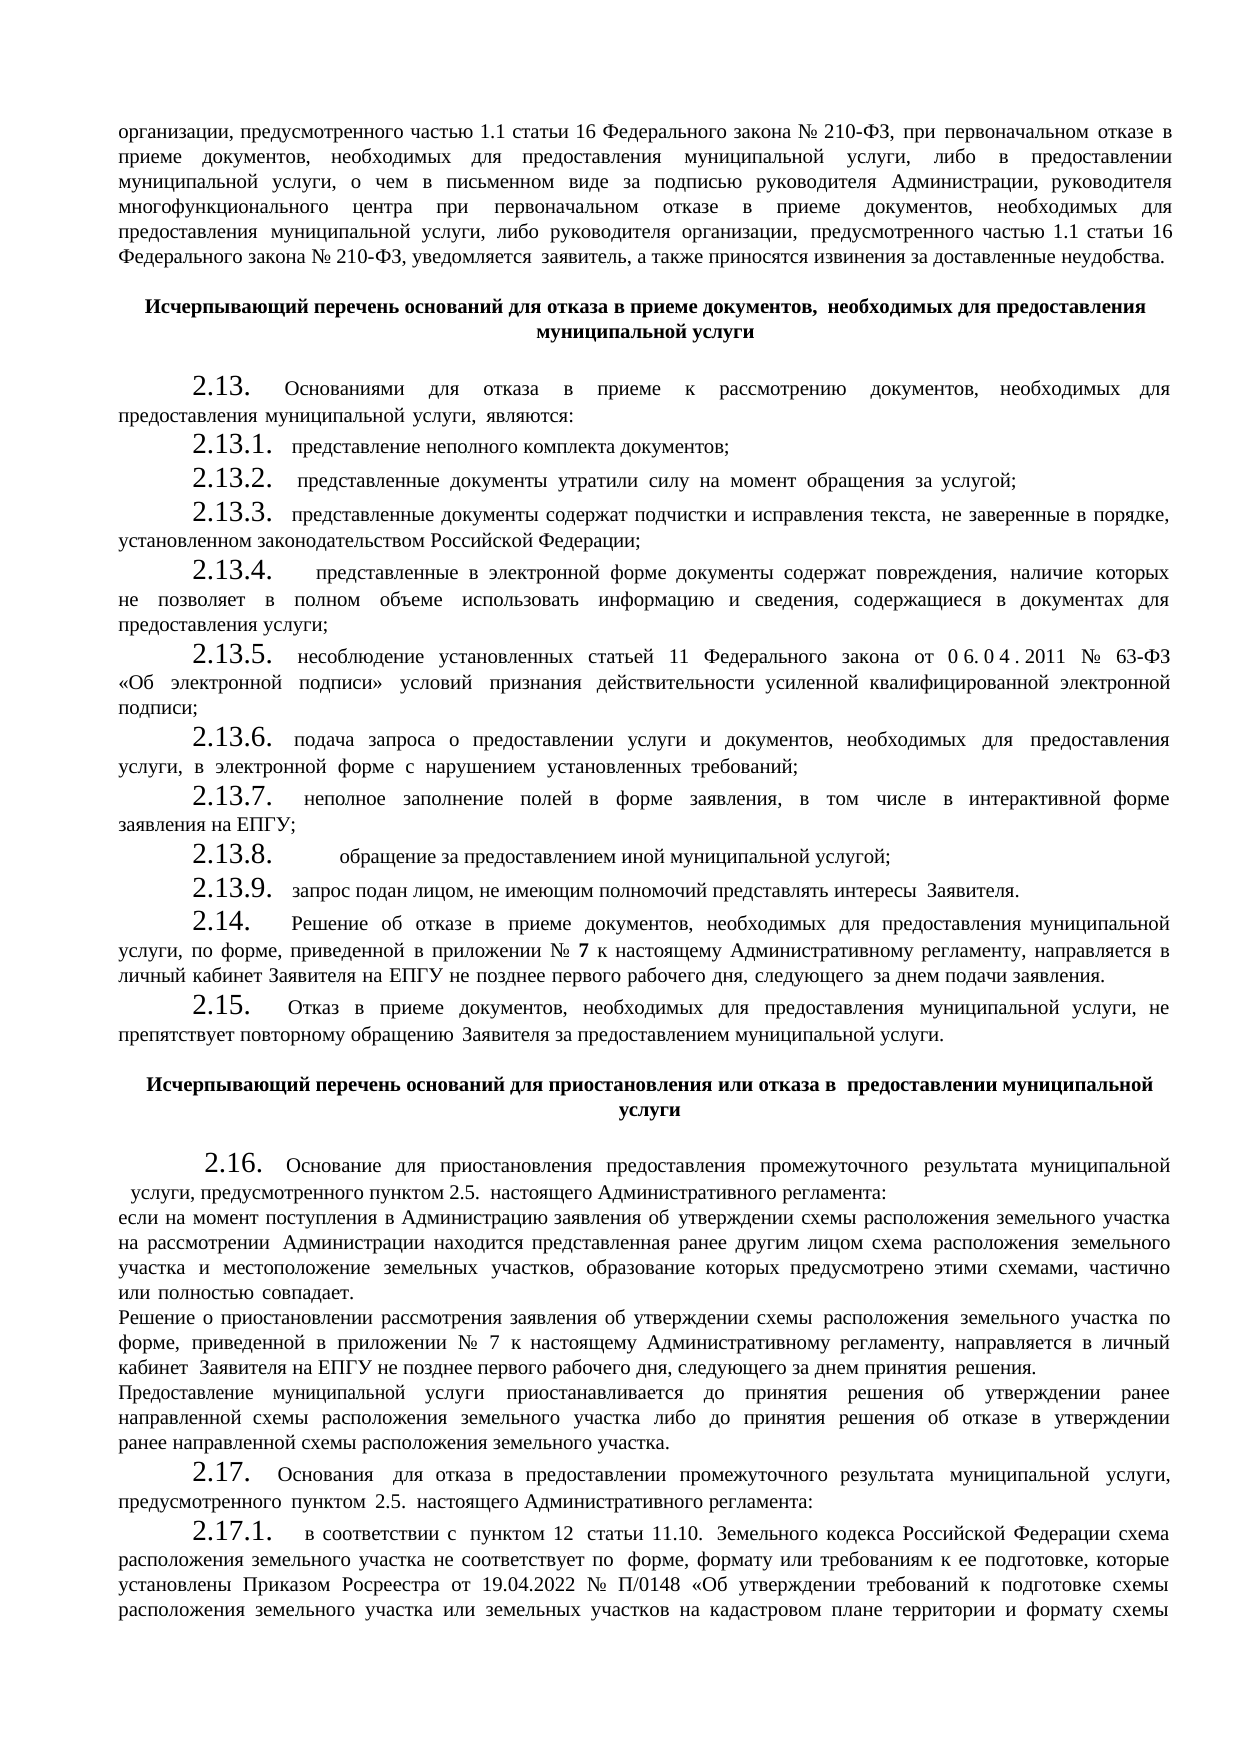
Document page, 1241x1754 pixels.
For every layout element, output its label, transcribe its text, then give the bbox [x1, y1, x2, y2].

list Основаниями для отказа в приеме к рассмотрению документов, необходимых для предоставления муниципальной услуги, являются: [118, 368, 1170, 427]
list запрос подан лицом, не имеющим полномочий представлять интересы Заявителя. [118, 870, 1170, 903]
text Предоставление муниципальной услуги приостанавливается до принятия решения об утверждении ранее направленной схемы расположения земельного участка либо до принятия решения об отказе в утверждении ранее направленной схемы расположения земельного участка. [118, 1379, 1170, 1454]
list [118, 1513, 1170, 1621]
list подача запроса о предоставлении услуги и документов, необходимых для предоставления услуги, в электронной форме с нарушением установленных требований; [118, 719, 1170, 778]
text Исчерпывающий перечень оснований для приостановления или отказа в предоставлении муниципальной услуги [118, 1071, 1181, 1121]
list представленные документы содержат подчистки и исправления текста, не заверенные в порядке, установленном законодательством Российской Федерации; [118, 494, 1170, 552]
list неполное заполнение полей в форме заявления, в том числе в интерактивной форме заявления на ЕПГУ; [118, 778, 1170, 836]
list несоблюдение установленных статьей 11 Федерального закона от 06.04.2011 № 63-ФЗ «Об электронной подписи» условий признания действительности усиленной квалифицированной электронной подписи; [118, 636, 1171, 719]
list обращение за предоставлением иной муниципальной услугой; [118, 836, 1181, 870]
text Решение о приостановлении рассмотрения заявления об утверждении схемы расположения земельного участка по форме, приведенной в приложении № 7 к настоящему Административному регламенту, направляется в личный кабинет Заявителя на ЕПГУ не позднее первого рабочего дня, следующего за днем принятия решения. [118, 1304, 1171, 1379]
list представление неполного комплекта документов; [118, 427, 1181, 460]
list Отказ в приеме документов, необходимых для предоставления муниципальной услуги, не препятствует повторному обращению Заявителя за предоставлением муниципальной услуги. [118, 987, 1170, 1046]
list Основания для отказа в предоставлении промежуточного результата муниципальной услуги, предусмотренного пунктом 2.5. настоящего Административного регламента: [118, 1454, 1171, 1513]
list представленные документы утратили силу на момент обращения за услугой; [118, 460, 1171, 494]
text Исчерпывающий перечень оснований для отказа в приеме документов, необходимых для предоставления муниципальной услуги [118, 293, 1172, 343]
list Решение об отказе в приеме документов, необходимых для предоставления муниципальной услуги, по форме, приведенной в приложении № 7 к настоящему Административному регламенту, направляется в личный кабинет Заявителя на ЕПГУ не позднее первого рабочего дня, следующего за днем подачи заявления. [118, 903, 1170, 987]
list Основание для приостановления предоставления промежуточного результата муниципальной услуги, предусмотренного пунктом 2.5. настоящего Административного регламента: [130, 1146, 1171, 1204]
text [118, 118, 1172, 268]
text если на момент поступления в Администрацию заявления об утверждении схемы расположения земельного участка на рассмотрении Администрации находится представленная ранее другим лицом схема расположения земельного участка и местоположение земельных участков, образование которых предусмотрено этими схемами, частично или полностью совпадает. [118, 1204, 1170, 1304]
list представленные в электронной форме документы содержат повреждения, наличие которых не позволяет в полном объеме использовать информацию и сведения, содержащиеся в документах для предоставления услуги; [118, 552, 1170, 636]
